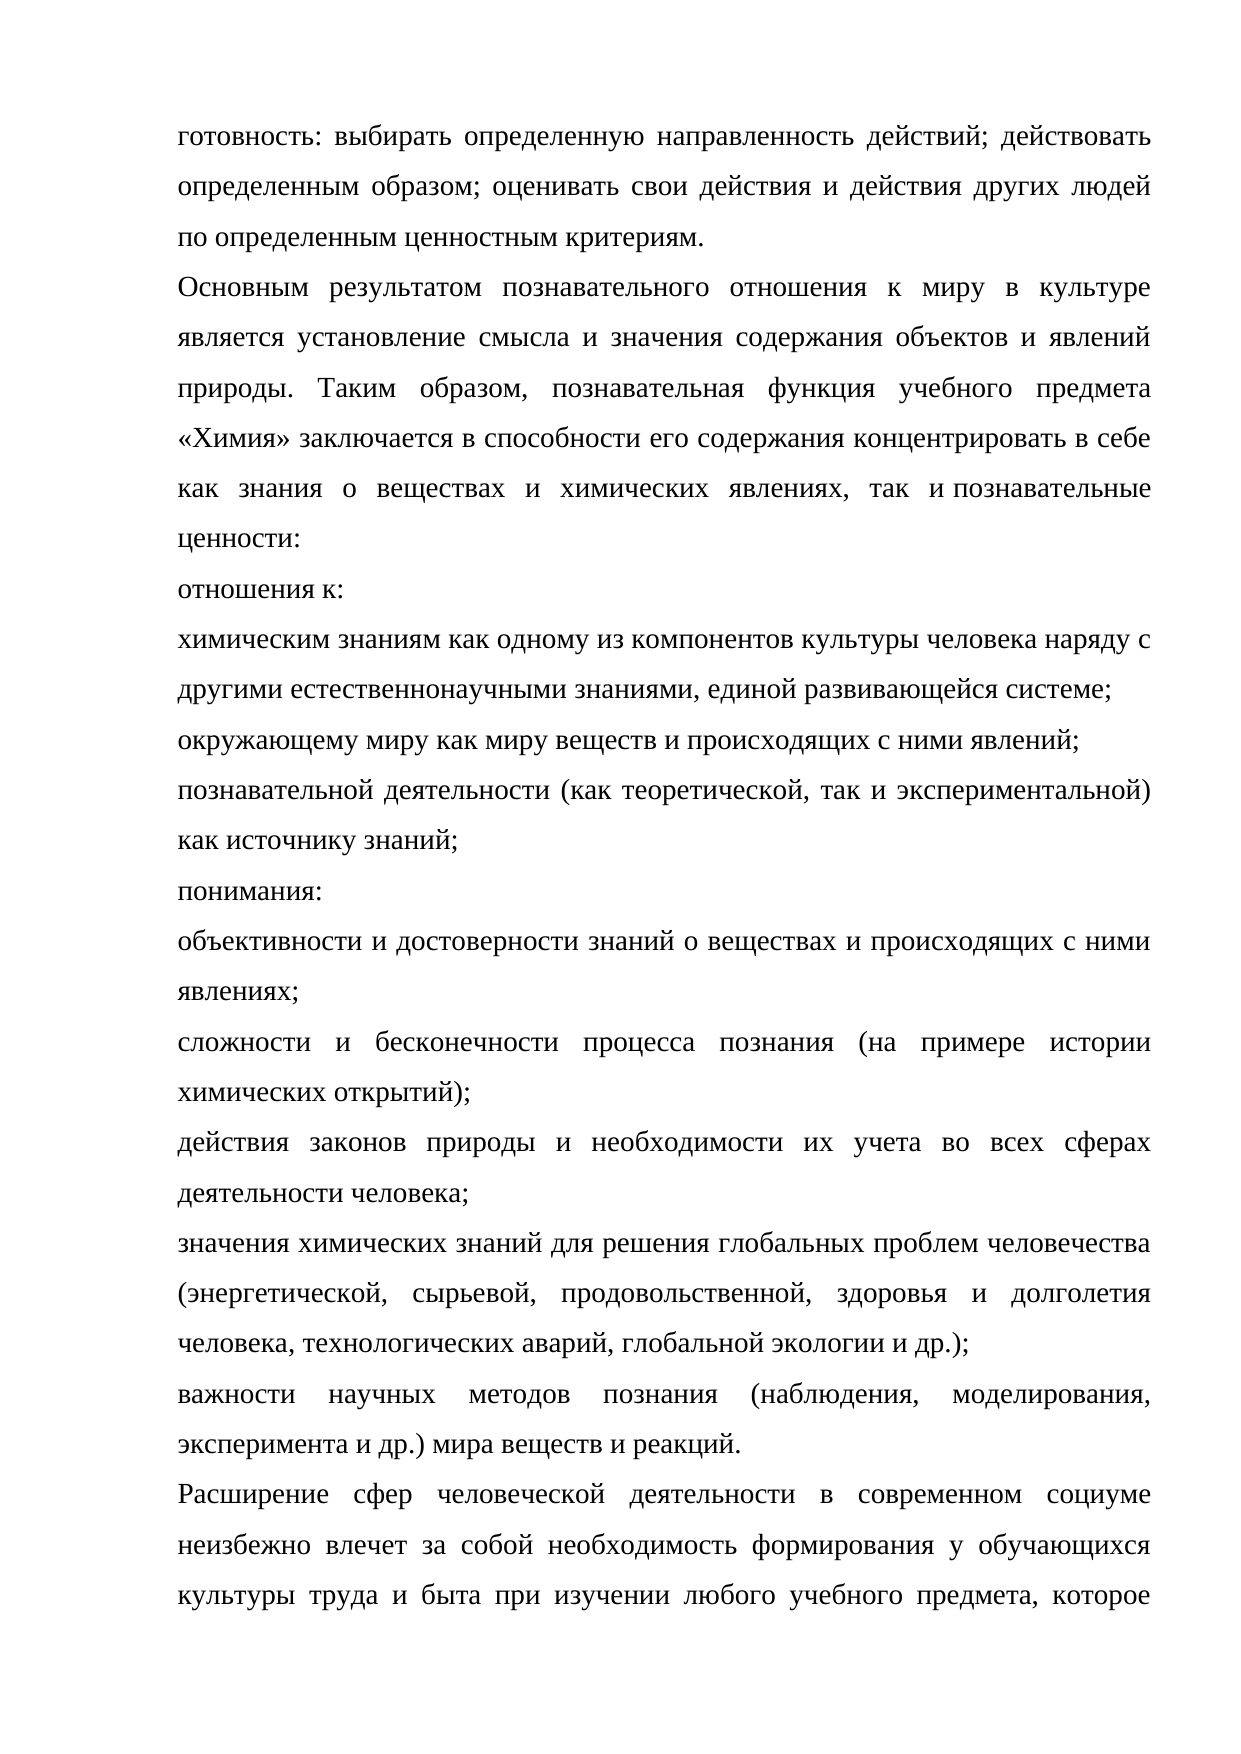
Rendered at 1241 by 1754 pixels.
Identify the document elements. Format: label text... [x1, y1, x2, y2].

text отношения к: [177, 571, 1152, 604]
text важности научных методов познания (наблюдения, моделирования, эксперимента и др.) мира веществ и реакций. [177, 1376, 1152, 1460]
text познавательной деятельности (как теоретической, так и экспериментальной) как источнику знаний; [177, 772, 1152, 856]
text окружающему миру как миру веществ и происходящих с ними явлений; [177, 722, 1152, 755]
text действия законов природы и необходимости их учета во всех сферах деятельности человека; [177, 1124, 1152, 1208]
text химическим знаниям как одному из компонентов культуры человека наряду с другими естественнонаучными знаниями, единой развивающейся системе; [177, 621, 1152, 705]
text объективности и достоверности знаний о веществах и происходящих с ними явлениях; [177, 923, 1152, 1007]
text значения химических знаний для решения глобальных проблем человечества (энергетической, сырьевой, продовольственной, здоровья и долголетия человека, технологических аварий, глобальной экологии и др.); [177, 1225, 1152, 1359]
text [177, 118, 1152, 252]
text понимания: [177, 873, 1152, 906]
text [177, 1477, 1152, 1611]
text Основным результатом познавательного отношения к миру в культуре является установление смысла и значения содержания объектов и явлений природы. Таким образом, познавательная функция учебного предмета «Химия» заключается в способности его содержания концентрировать в себе как знания о веществах и химических явлениях, так и познавательные ценности: [177, 269, 1152, 554]
text сложности и бесконечности процесса познания (на примере истории химических открытий); [177, 1024, 1152, 1108]
